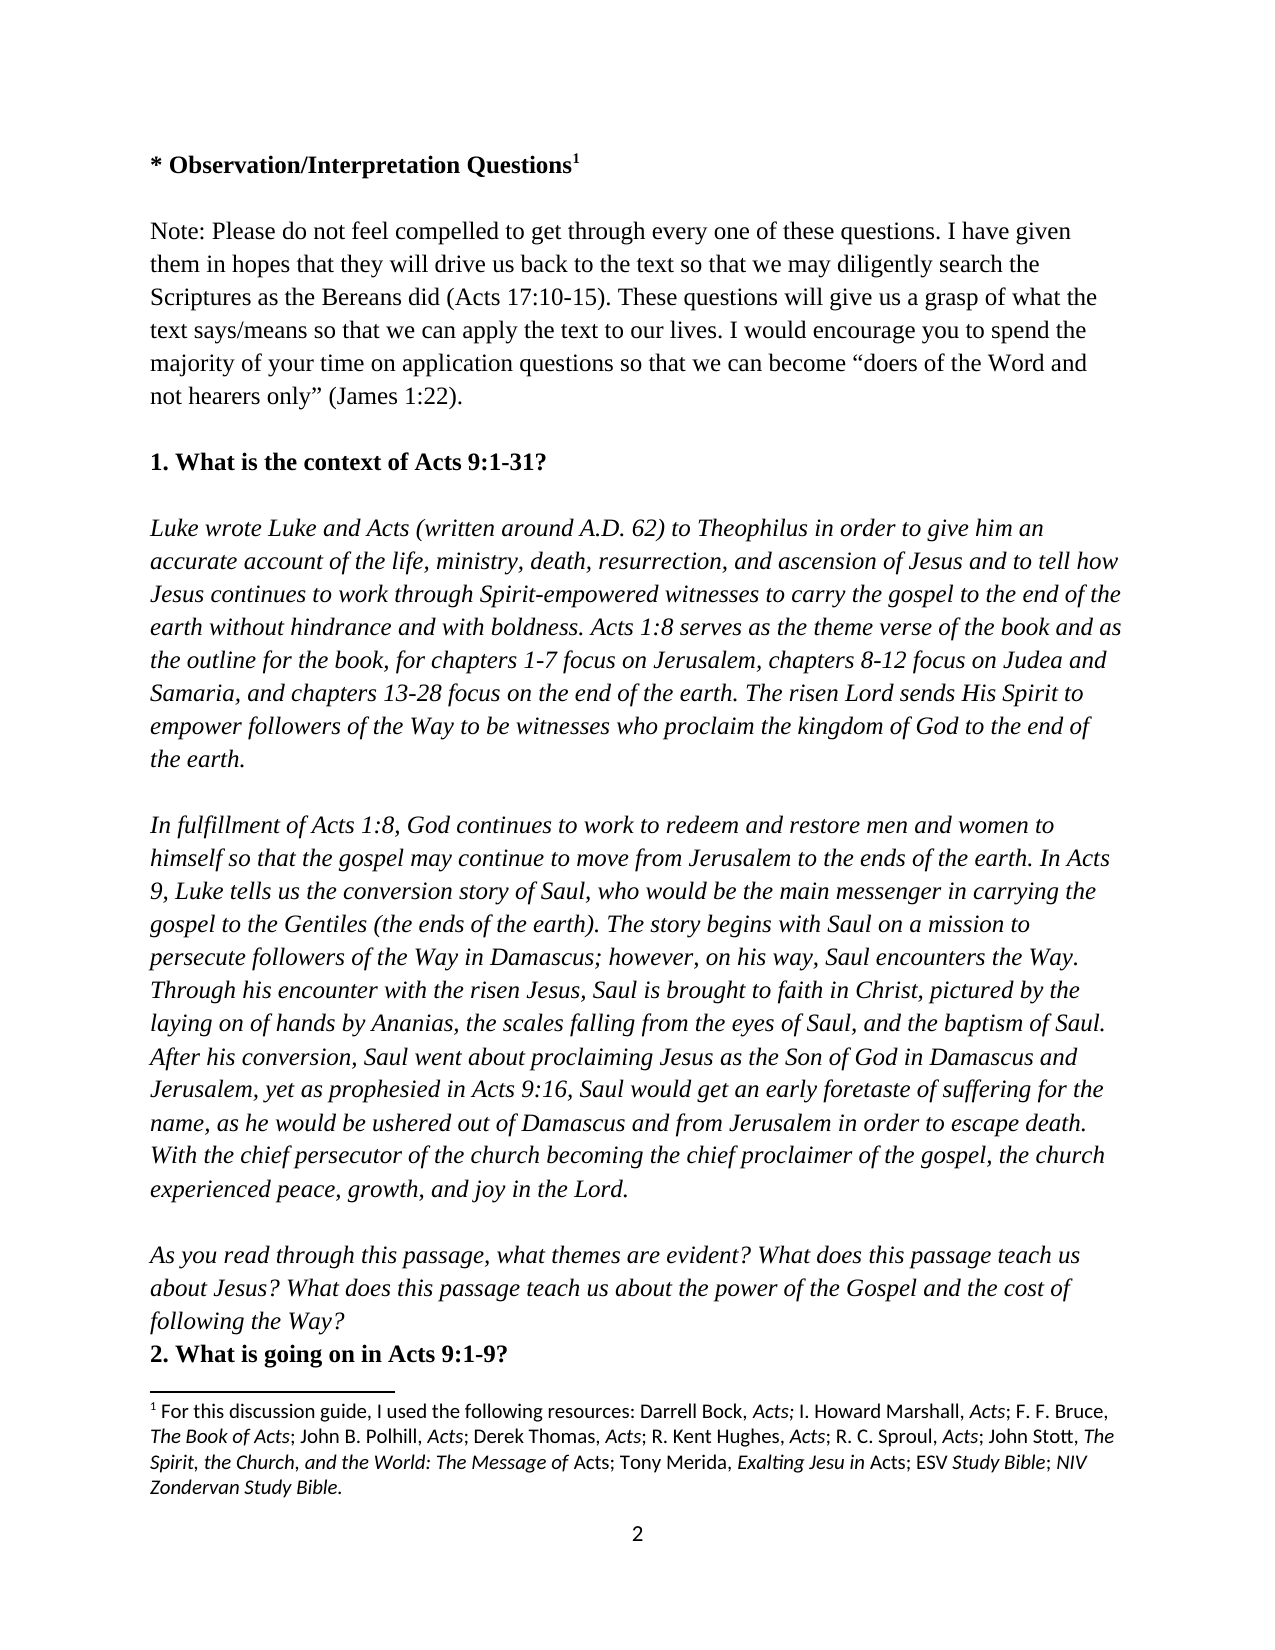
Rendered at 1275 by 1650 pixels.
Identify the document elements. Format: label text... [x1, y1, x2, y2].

text Luke wrote Luke and Acts (written around A.D. 62) to Theophilus in order to give him an accurate account of the life, ministry, death, resurrection, and ascension of Jesus and to tell how Jesus continues to work through Spirit-empowered witnesses to carry the gospel to the end of the earth without hindrance and with boldness. Acts 1:8 serves as the theme verse of the book and as the outline for the book, for chapters 1-7 focus on Jerusalem, chapters 8-12 focus on Judea and Samaria, and chapters 13-28 focus on the end of the earth. The risen Lord sends His Spirit to empower followers of the Way to be witnesses who proclaim the kingdom of God to the end of the earth. [150, 513, 1125, 773]
text * Observation/Interpretation Questions [150, 150, 1125, 179]
text Note: Please do not feel compelled to get through every one of these questions. I have given them in hopes that they will drive us back to the text so that we may diligently search the Scriptures as the Bereans did (Acts 17:10-15). These questions will give us a grasp of what the text says/means so that we can apply the text to our lives. I would encourage you to spend the majority of your time on application questions so that we can become “doers of the Word and not hearers only” (James 1:22). [150, 216, 1125, 410]
text 1. What is the context of Acts 9:1-31? [150, 447, 1125, 476]
text 2. What is going on in Acts 9:1-9? [150, 1339, 1125, 1367]
text In fulfillment of Acts 1:8, God continues to work to redeem and restore men and women to himself so that the gospel may continue to move from Jerusalem to the ends of the earth. In Acts 9, Luke tells us the conversion story of Saul, who would be the main messenger in carrying the gospel to the Gentiles (the ends of the earth). The story begins with Saul on a mission to persecute followers of the Way in Damascus; however, on his way, Saul encounters the Way. Through his encounter with the risen Jesus, Saul is brought to faith in Christ, pictured by the laying on of hands by Ananias, the scales falling from the eyes of Saul, and the baptism of Saul. After his conversion, Saul went about proclaiming Jesus as the Son of God in Damascus and Jerusalem, yet as prophesied in Acts 9:16, Saul would get an early foretaste of suffering for the name, as he would be ushered out of Damascus and from Jerusalem in order to escape death. With the chief persecutor of the church becoming the chief proclaimer of the gospel, the church experienced peace, growth, and joy in the Lord. [150, 810, 1125, 1202]
text As you read through this passage, what themes are evident? What does this passage teach us about Jesus? What does this passage teach us about the power of the Gospel and the cost of following the Way? [150, 1240, 1125, 1334]
